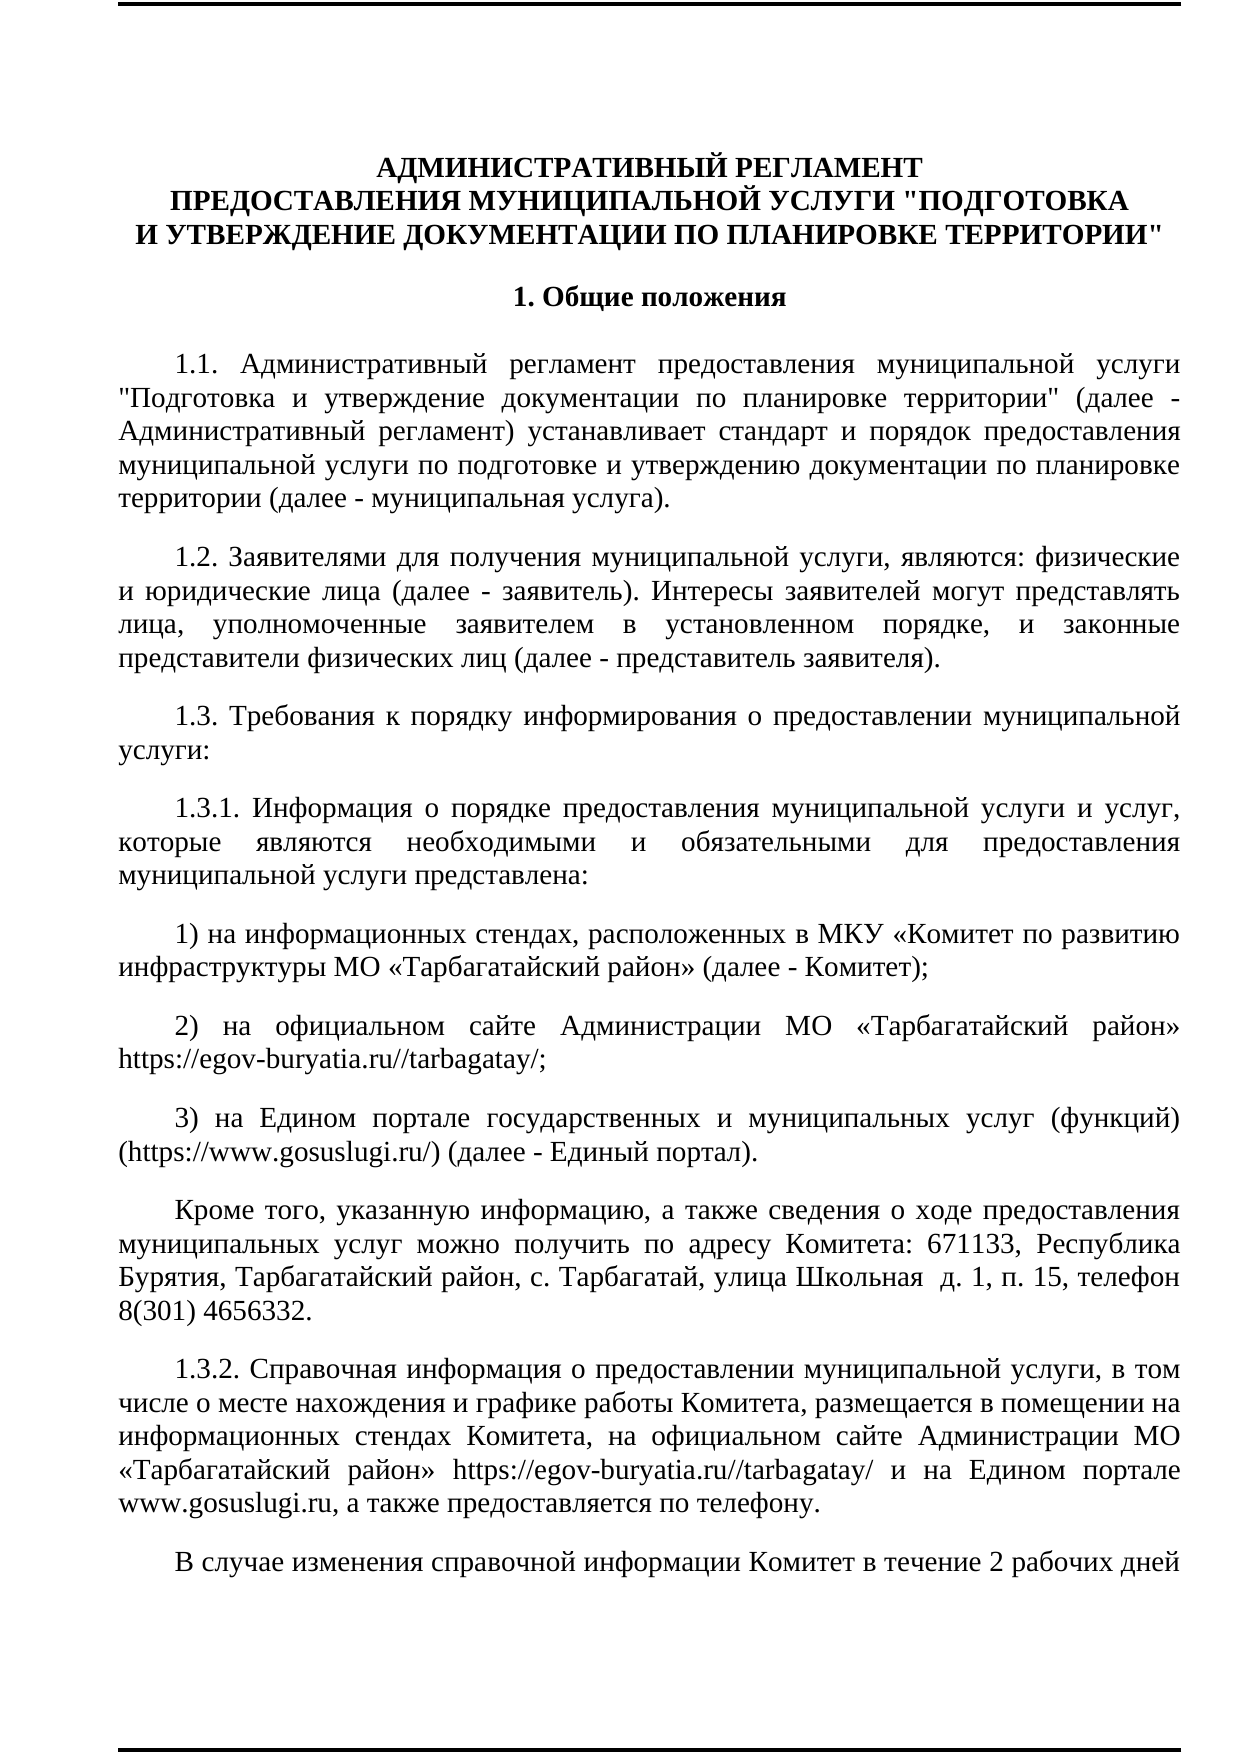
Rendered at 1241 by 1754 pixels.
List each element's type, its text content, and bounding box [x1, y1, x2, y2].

text 1.3.1. Информация о порядке предоставления муниципальной услуги и услуг, которые являются необходимыми и обязательными для предоставления муниципальной услуги представлена: [118, 790, 1181, 891]
title АДМИНИСТРАТИВНЫЙ РЕГЛАМЕНТ [118, 150, 1181, 183]
text 1.1. Административный регламент предоставления муниципальной услуги "Подготовка и утверждение документации по планировке территории" (далее - Административный регламент) устанавливает стандарт и порядок предоставления муниципальной услуги по подготовке и утверждению документации по планировке территории (далее - муниципальная услуга). [118, 346, 1181, 514]
text 2) на официальном сайте Администрации МО «Тарбагатайский район» https://egov-buryatia.ru//tarbagatay/; [118, 1008, 1181, 1075]
text 1) на информационных стендах, расположенных в МКУ «Комитет по развитию инфраструктуры МО «Тарбагатайский район» (далее - Комитет); [118, 916, 1181, 983]
text Кроме того, указанную информацию, а также сведения о ходе предоставления муниципальных услуг можно получить по адресу Комитета: 671133, Республика Бурятия, Тарбагатайский район, с. Тарбагатай, улица Школьная д. 1, п. 15, телефон 8(301) 4656332. [118, 1192, 1181, 1326]
text 3) на Едином портале государственных и муниципальных услуг (функций) (https://www.gosuslugi.ru/) (далее - Единый портал). [118, 1100, 1181, 1167]
text 1.3.2. Справочная информация о предоставлении муниципальной услуги, в том числе о месте нахождения и графике работы Комитета, размещается в помещении на информационных стендах Комитета, на официальном сайте Администрации МО «Тарбагатайский район» https://egov-buryatia.ru//tarbagatay/ и на Едином портале www.gosuslugi.ru, а также предоставляется по телефону. [118, 1351, 1181, 1519]
title 1. Общие положения [118, 279, 1181, 313]
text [118, 1544, 1181, 1578]
title И УТВЕРЖДЕНИЕ ДОКУМЕНТАЦИИ ПО ПЛАНИРОВКЕ ТЕРРИТОРИИ" [118, 217, 1181, 251]
text 1.2. Заявителями для получения муниципальной услуги, являются: физические и юридические лица (далее - заявитель). Интересы заявителей могут представлять лица, уполномоченные заявителем в установленном порядке, и законные представители физических лиц (далее - представитель заявителя). [118, 539, 1181, 673]
title ПРЕДОСТАВЛЕНИЯ МУНИЦИПАЛЬНОЙ УСЛУГИ "ПОДГОТОВКА [118, 183, 1181, 217]
text 1.3. Требования к порядку информирования о предоставлении муниципальной услуги: [118, 698, 1181, 765]
